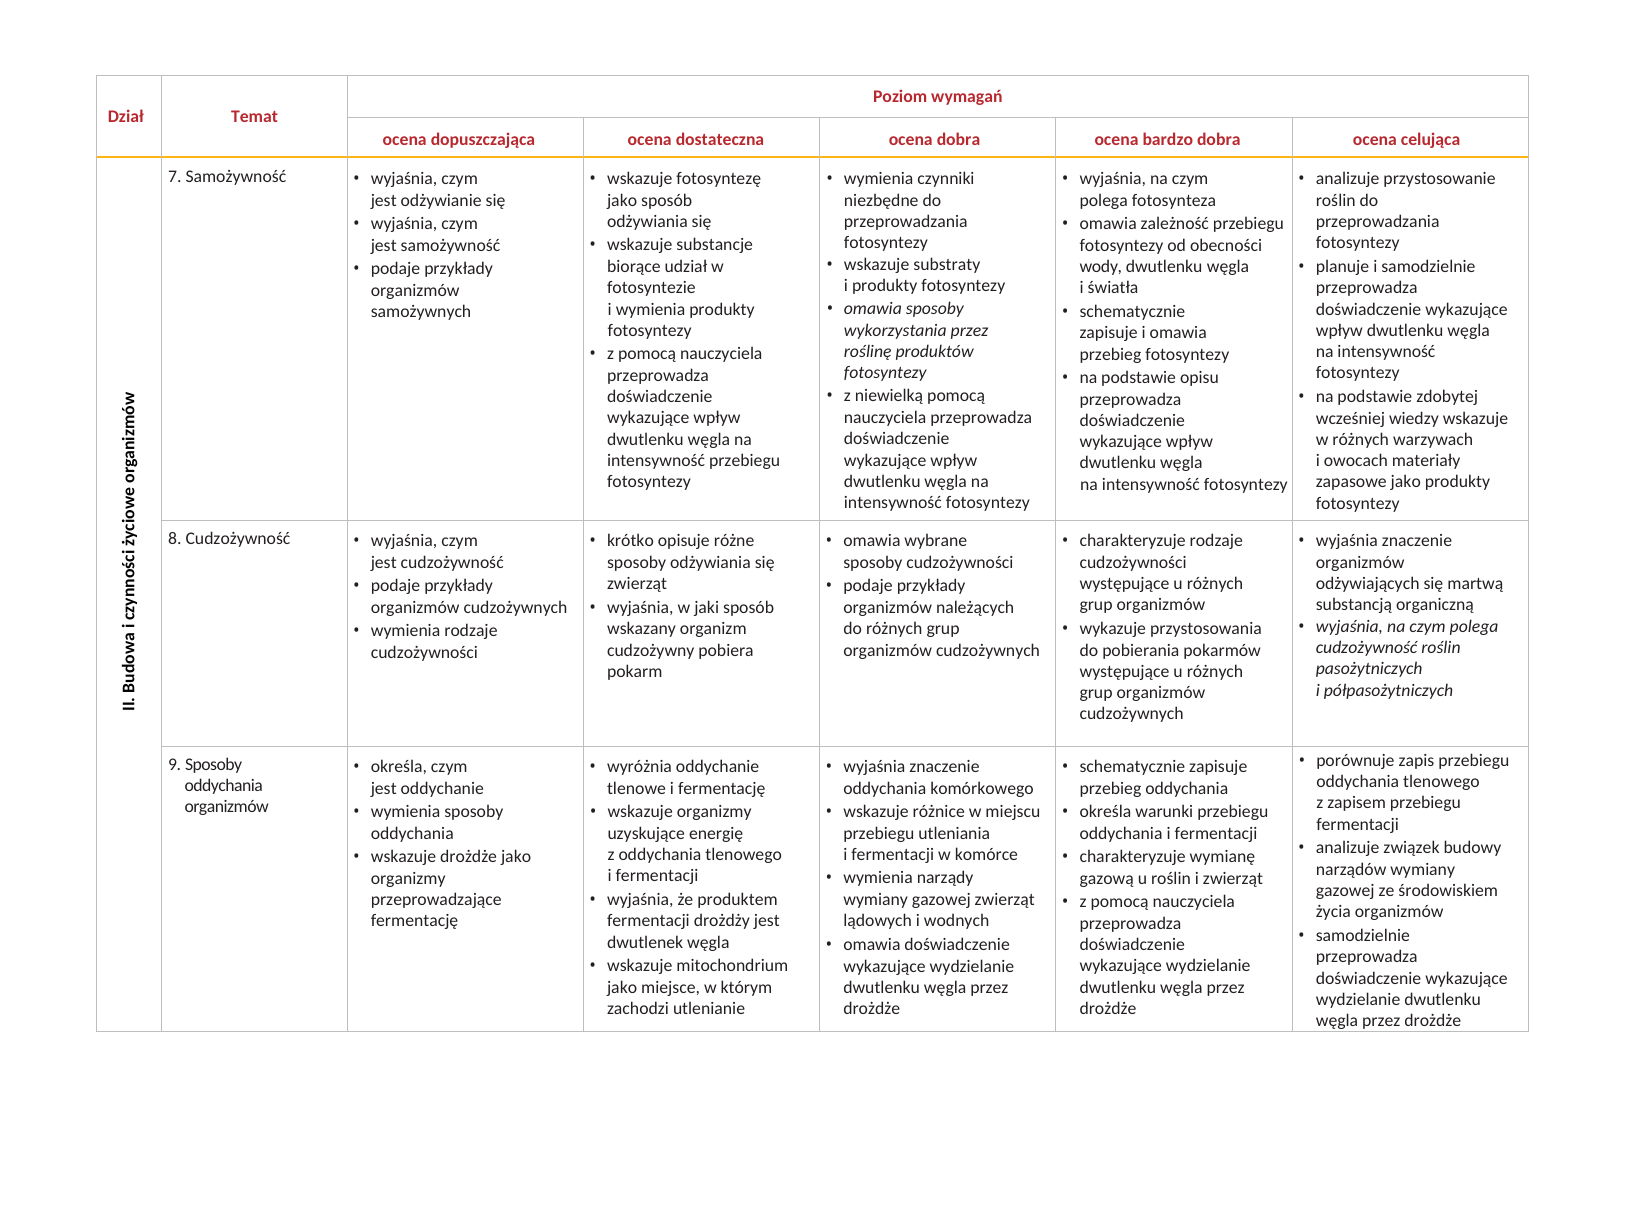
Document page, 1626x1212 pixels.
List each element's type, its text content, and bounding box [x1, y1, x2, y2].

table_cell ocena dobra [820, 118, 1055, 156]
table_cell wyjaśnia, czym jest cudzożywność podaje przykłady organizmów cudzożywnych wymienia rodzaje cudzożywności [348, 521, 583, 746]
table_cell wymienia czynniki niezbędne do przeprowadzania fotosyntezy wskazuje substraty i produkty fotosyntezy omawia sposoby wykorzystania przez roślinę produktów fotosyntezy z niewielką pomocą nauczyciela przeprowadza doświadczenie wykazujące wpływ dwutlenku węgla na intensywność fotosyntezy [820, 158, 1055, 520]
table_cell schematycznie zapisuje przebieg oddychania określa warunki przebiegu oddychania i fermentacji charakteryzuje wymianę gazową u roślin i zwierząt z pomocą nauczyciela przeprowadza doświadczenie wykazujące wydzielanie dwutlenku węgla przez drożdże [1056, 747, 1292, 1031]
table_cell ocena celująca [1293, 118, 1528, 156]
table_cell charakteryzuje rodzaje cudzożywności występujące u różnych grup organizmów wykazuje przystosowania do pobierania pokarmów występujące u różnych grup organizmów cudzożywnych [1056, 521, 1292, 746]
table_cell wyjaśnia, na czym polega fotosynteza omawia zależność przebiegu fotosyntezy od obecności wody, dwutlenku węgla i światła schematycznie zapisuje i omawia przebieg fotosyntezy na podstawie opisu przeprowadza doświadczenie wykazujące wpływ dwutlenku węgla na intensywność fotosyntezy [1056, 158, 1292, 520]
table_cell wyjaśnia znaczenie oddychania komórkowego wskazuje różnice w miejscu przebiegu utleniania i fermentacji w komórce wymienia narządy wymiany gazowej zwierząt lądowych i wodnych omawia doświadczenie wykazujące wydzielanie dwutlenku węgla przez drożdże [820, 747, 1055, 1031]
table_cell II. Budowa i czynności życiowe organizmów [97, 158, 161, 1031]
table_header Temat [162, 76, 347, 156]
table_cell wyjaśnia znaczenie organizmów odżywiających się martwą substancją organiczną wyjaśnia, na czym polega cudzożywność roślin pasożytniczych i półpasożytniczych [1293, 521, 1528, 746]
table_header Poziom wymagań [348, 76, 1528, 117]
table_cell analizuje przystosowanie roślin do przeprowadzania fotosyntezy planuje i samodzielnie przeprowadza doświadczenie wykazujące wpływ dwutlenku węgla na intensywność fotosyntezy na podstawie zdobytej wcześniej wiedzy wskazuje w różnych warzywach i owocach materiały zapasowe jako produkty fotosyntezy [1293, 158, 1528, 520]
table_cell 7. Samożywność [162, 158, 347, 520]
table_cell 9. Sposoby oddychania organizmów [162, 747, 347, 1031]
table_cell porównuje zapis przebiegu oddychania tlenowego z zapisem przebiegu fermentacji analizuje związek budowy narządów wymiany gazowej ze środowiskiem życia organizmów samodzielnie przeprowadza doświadczenie wykazujące wydzielanie dwutlenku węgla przez drożdże [1293, 747, 1528, 1031]
table_cell 8. Cudzożywność [162, 521, 347, 746]
table_cell krótko opisuje różne sposoby odżywiania się zwierząt wyjaśnia, w jaki sposób wskazany organizm cudzożywny pobiera pokarm [584, 521, 819, 746]
table_cell ocena bardzo dobra [1056, 118, 1292, 156]
table_cell omawia wybrane sposoby cudzożywności podaje przykłady organizmów należących do różnych grup organizmów cudzożywnych [820, 521, 1055, 746]
table_header Dział [97, 76, 161, 156]
table_cell określa, czym jest oddychanie wymienia sposoby oddychania wskazuje drożdże jako organizmy przeprowadzające fermentację [348, 747, 583, 1031]
table_cell wyróżnia oddychanie tlenowe i fermentację wskazuje organizmy uzyskujące energię z oddychania tlenowego i fermentacji wyjaśnia, że produktem fermentacji drożdży jest dwutlenek węgla wskazuje mitochondrium jako miejsce, w którym zachodzi utlenianie [584, 747, 819, 1031]
table_cell ocena dopuszczająca [348, 118, 583, 156]
table_cell wskazuje fotosyntezę jako sposób odżywiania się wskazuje substancje biorące udział w fotosyntezie i wymienia produkty fotosyntezy z pomocą nauczyciela przeprowadza doświadczenie wykazujące wpływ dwutlenku węgla na intensywność przebiegu fotosyntezy [584, 158, 819, 520]
table_cell wyjaśnia, czym jest odżywianie się wyjaśnia, czym jest samożywność podaje przykłady organizmów samożywnych [348, 158, 583, 520]
table_cell ocena dostateczna [584, 118, 819, 156]
